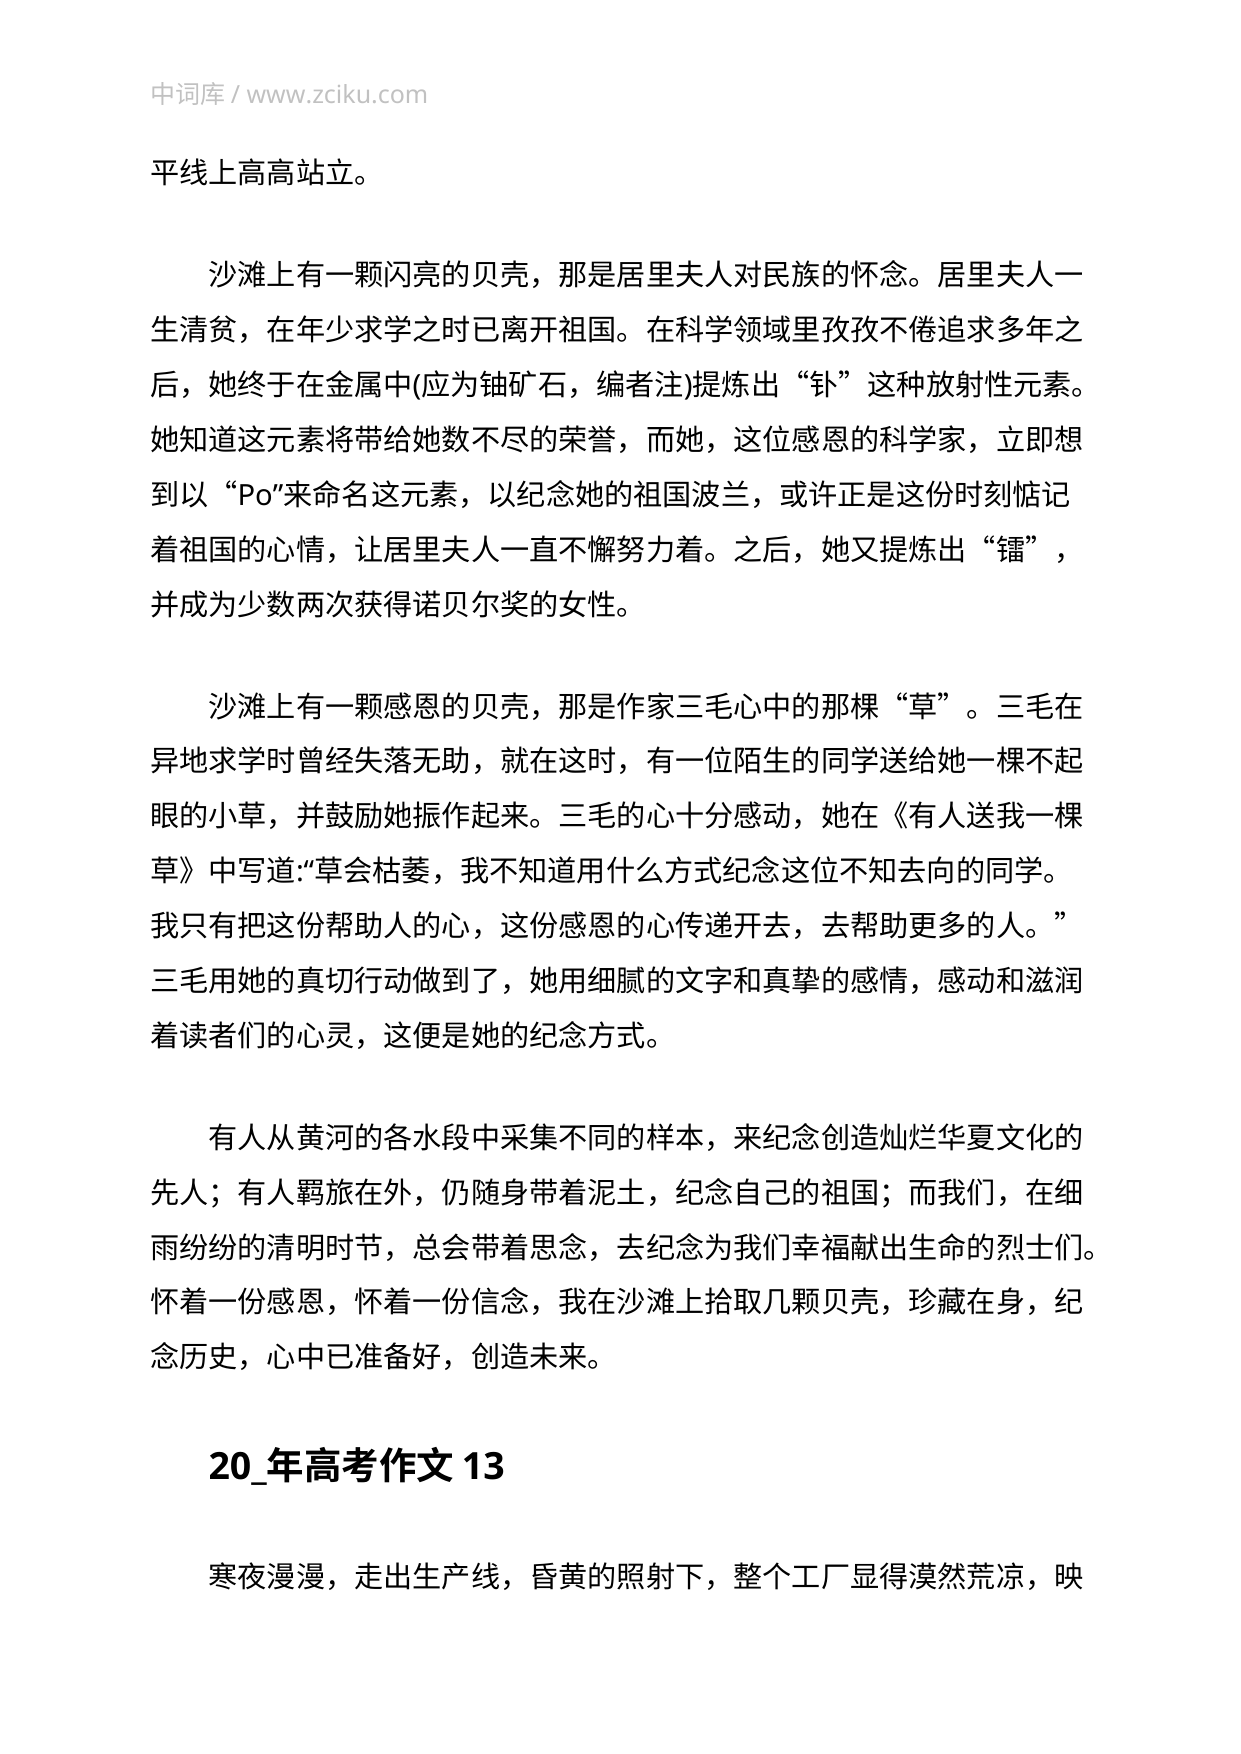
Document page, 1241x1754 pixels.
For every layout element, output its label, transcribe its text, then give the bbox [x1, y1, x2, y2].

text 沙滩上有一颗闪亮的贝壳，那是居里夫人对民族的怀念。居里夫人一生清贫，在年少求学之时已离开祖国。在科学领域里孜孜不倦追求多年之后，她终于在金属中(应为铀矿石，编者注)提炼出“钋”这种放射性元素。她知道这元素将带给她数不尽的荣誉，而她，这位感恩的科学家，立即想到以“Po”来命名这元素，以纪念她的祖国波兰，或许正是这份时刻惦记着祖国的心情，让居里夫人一直不懈努力着。之后，她又提炼出“镭”，并成为少数两次获得诺贝尔奖的女性。 [150, 252, 1090, 624]
text 有人从黄河的各水段中采集不同的样本，来纪念创造灿烂华夏文化的先人；有人羁旅在外，仍随身带着泥土，纪念自己的祖国；而我们，在细雨纷纷的清明时节，总会带着思念，去纪念为我们幸福献出生命的烈士们。怀着一份感恩，怀着一份信念，我在沙滩上拾取几颗贝壳，珍藏在身，纪念历史，心中已准备好，创造未来。 [150, 1114, 1090, 1376]
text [150, 1553, 1090, 1596]
text 20_年高考作文13 [150, 1436, 1090, 1490]
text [150, 150, 1090, 192]
text 沙滩上有一颗感恩的贝壳，那是作家三毛心中的那棵“草”。三毛在异地求学时曾经失落无助，就在这时，有一位陌生的同学送给她一棵不起眼的小草，并鼓励她振作起来。三毛的心十分感动，她在《有人送我一棵草》中写道:“草会枯萎，我不知道用什么方式纪念这位不知去向的同学。我只有把这份帮助人的心，这份感恩的心传递开去，去帮助更多的人。”三毛用她的真切行动做到了，她用细腻的文字和真挚的感情，感动和滋润着读者们的心灵，这便是她的纪念方式。 [150, 683, 1090, 1055]
